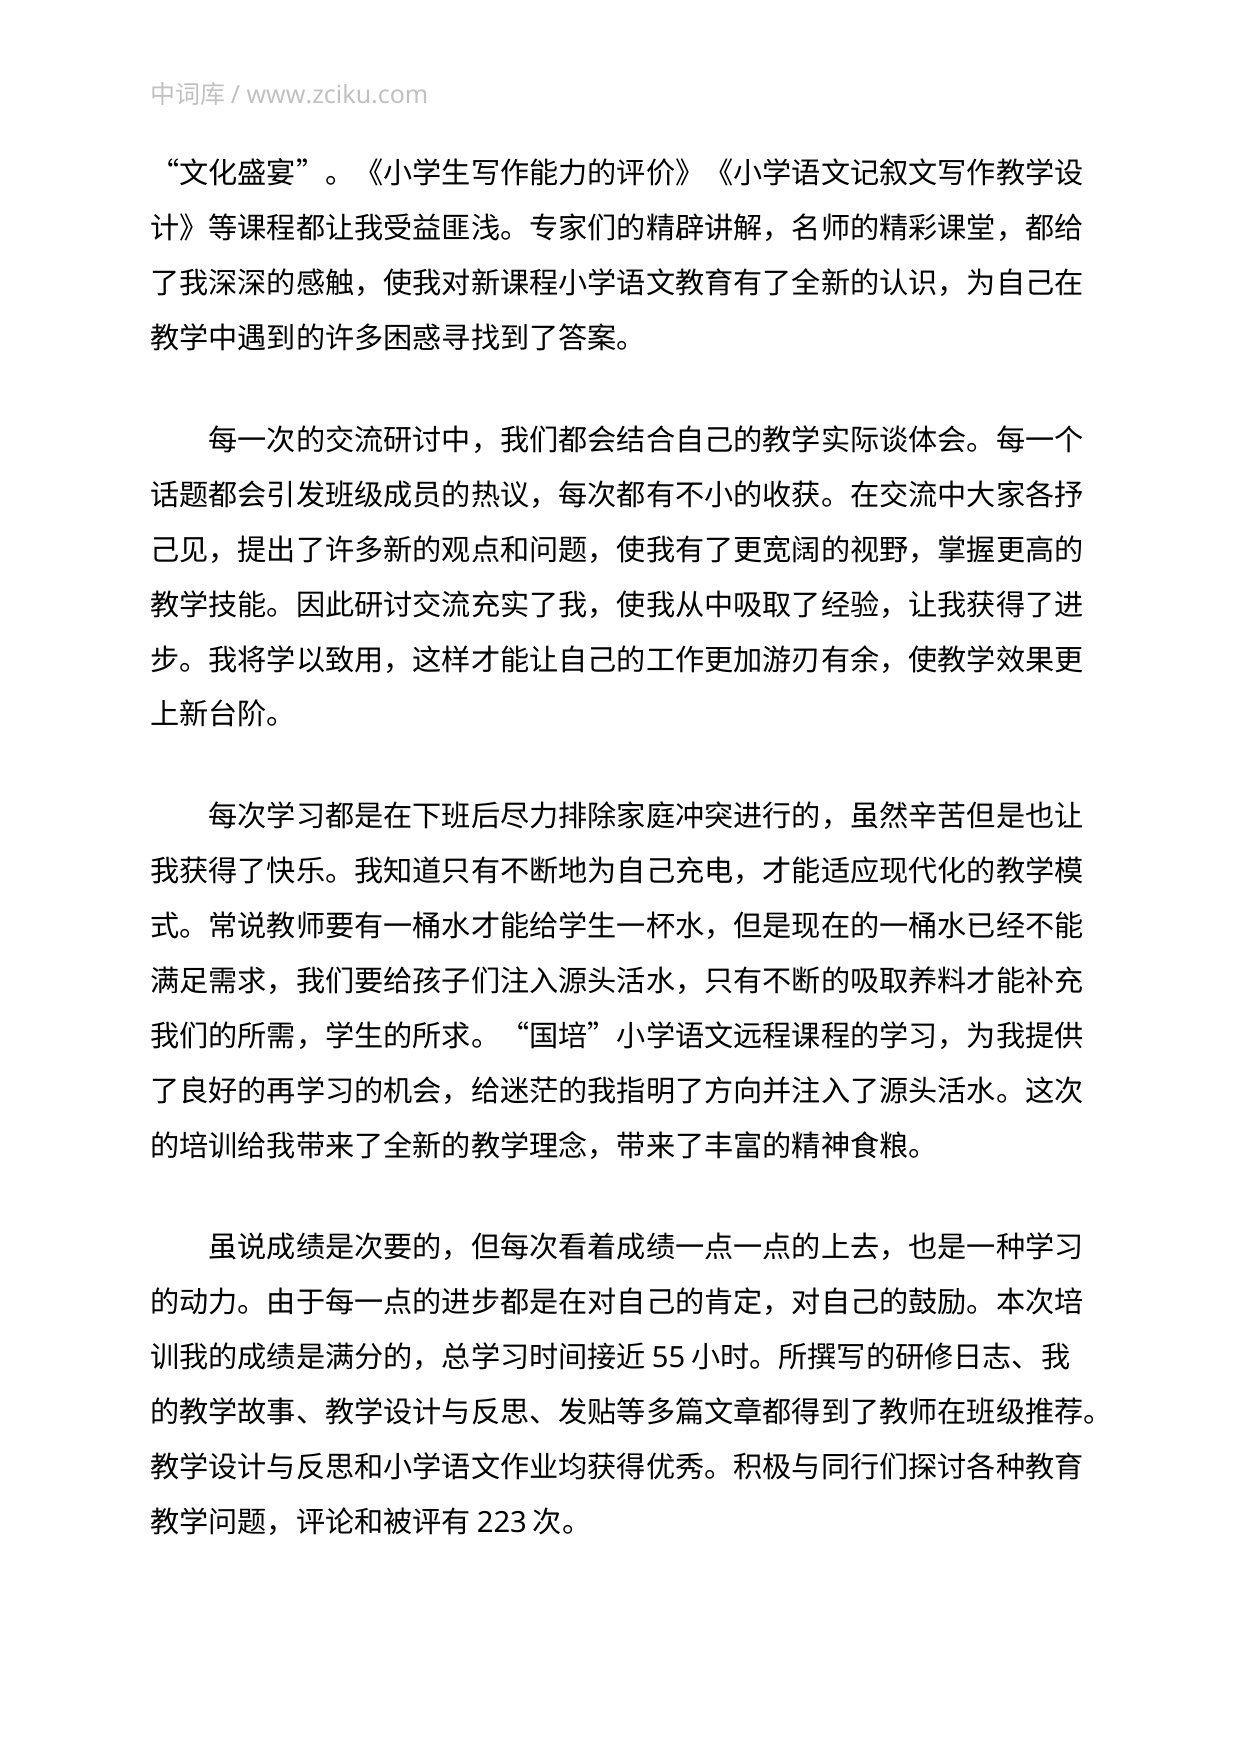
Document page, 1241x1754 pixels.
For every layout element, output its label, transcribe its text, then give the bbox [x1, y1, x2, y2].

text 每一次的交流研讨中，我们都会结合自己的教学实际谈体会。每一个话题都会引发班级成员的热议，每次都有不小的收获。在交流中大家各抒己见，提出了许多新的观点和问题，使我有了更宽阔的视野，掌握更高的教学技能。因此研讨交流充实了我，使我从中吸取了经验，让我获得了进步。我将学以致用，这样才能让自己的工作更加游刃有余，使教学效果更上新台阶。 [150, 416, 1090, 733]
text 虽说成绩是次要的，但每次看着成绩一点一点的上去，也是一种学习的动力。由于每一点的进步都是在对自己的肯定，对自己的鼓励。本次培训我的成绩是满分的，总学习时间接近55小时。所撰写的研修日志、我的教学故事、教学设计与反思、发贴等多篇文章都得到了教师在班级推荐。教学设计与反思和小学语文作业均获得优秀。积极与同行们探讨各种教育教学问题，评论和被评有223次。 [150, 1224, 1090, 1541]
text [150, 150, 1090, 357]
text 每次学习都是在下班后尽力排除家庭冲突进行的，虽然辛苦但是也让我获得了快乐。我知道只有不断地为自己充电，才能适应现代化的教学模式。常说教师要有一桶水才能给学生一杯水，但是现在的一桶水已经不能满足需求，我们要给孩子们注入源头活水，只有不断的吸取养料才能补充我们的所需，学生的所求。“国培”小学语文远程课程的学习，为我提供了良好的再学习的机会，给迷茫的我指明了方向并注入了源头活水。这次的培训给我带来了全新的教学理念，带来了丰富的精神食粮。 [150, 793, 1090, 1164]
